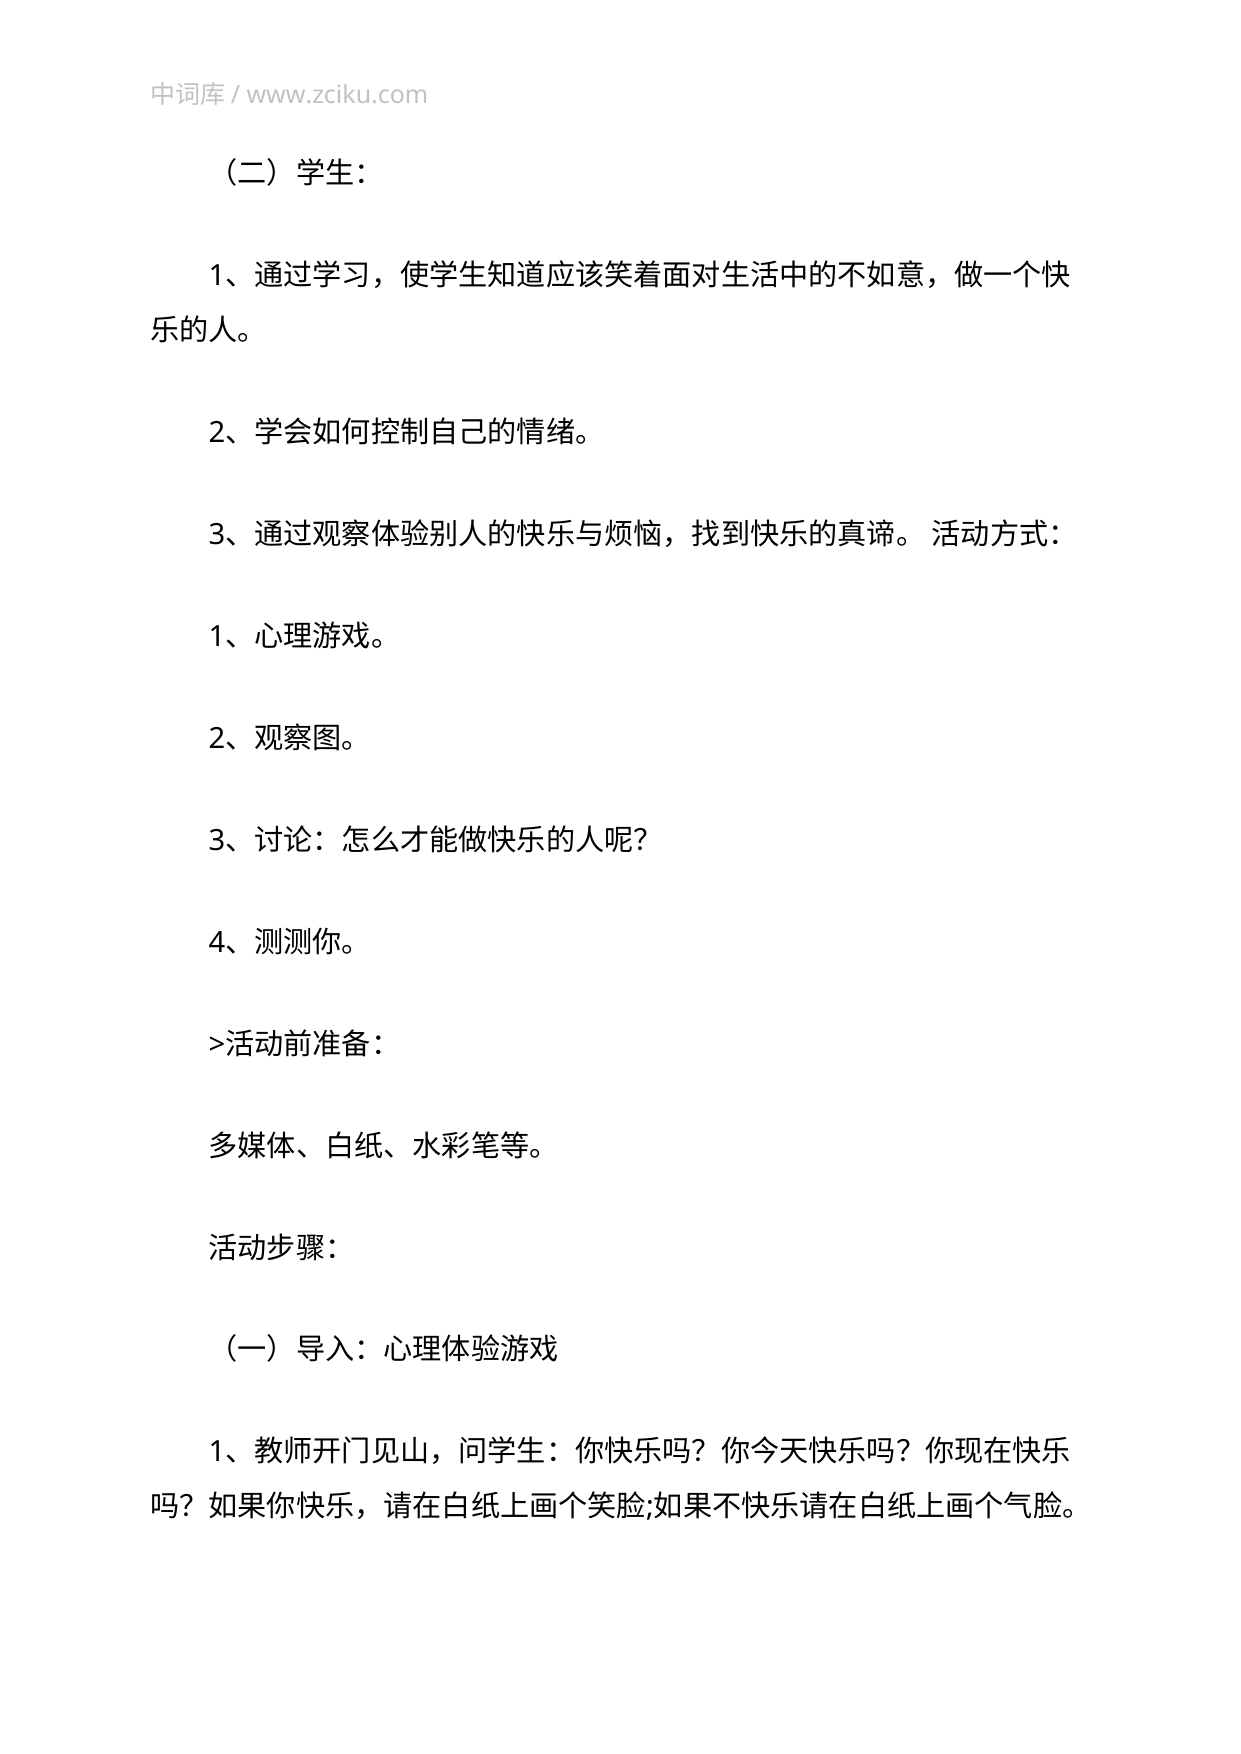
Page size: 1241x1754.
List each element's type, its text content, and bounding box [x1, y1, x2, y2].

text 1、教师开门见山，问学生：你快乐吗？你今天快乐吗？你现在快乐吗？如果你快乐，请在白纸上画个笑脸;如果不快乐请在白纸上画个气脸。 [150, 1428, 1090, 1525]
text （一）导入：心理体验游戏 [150, 1326, 1090, 1368]
text 1、心理游戏。 [150, 612, 1090, 655]
text 多媒体、白纸、水彩笔等。 [150, 1122, 1090, 1165]
text 4、测测你。 [150, 918, 1090, 961]
text 2、学会如何控制自己的情绪。 [150, 408, 1090, 451]
text >活动前准备： [150, 1020, 1090, 1063]
text 2、观察图。 [150, 714, 1090, 757]
text 1、通过学习，使学生知道应该笑着面对生活中的不如意，做一个快乐的人。 [150, 252, 1090, 349]
text 3、讨论：怎么才能做快乐的人呢？ [150, 816, 1090, 859]
text （二）学生： [150, 150, 1090, 192]
text 3、通过观察体验别人的快乐与烦恼，找到快乐的真谛。 活动方式： [150, 511, 1090, 553]
text 活动步骤： [150, 1224, 1090, 1266]
